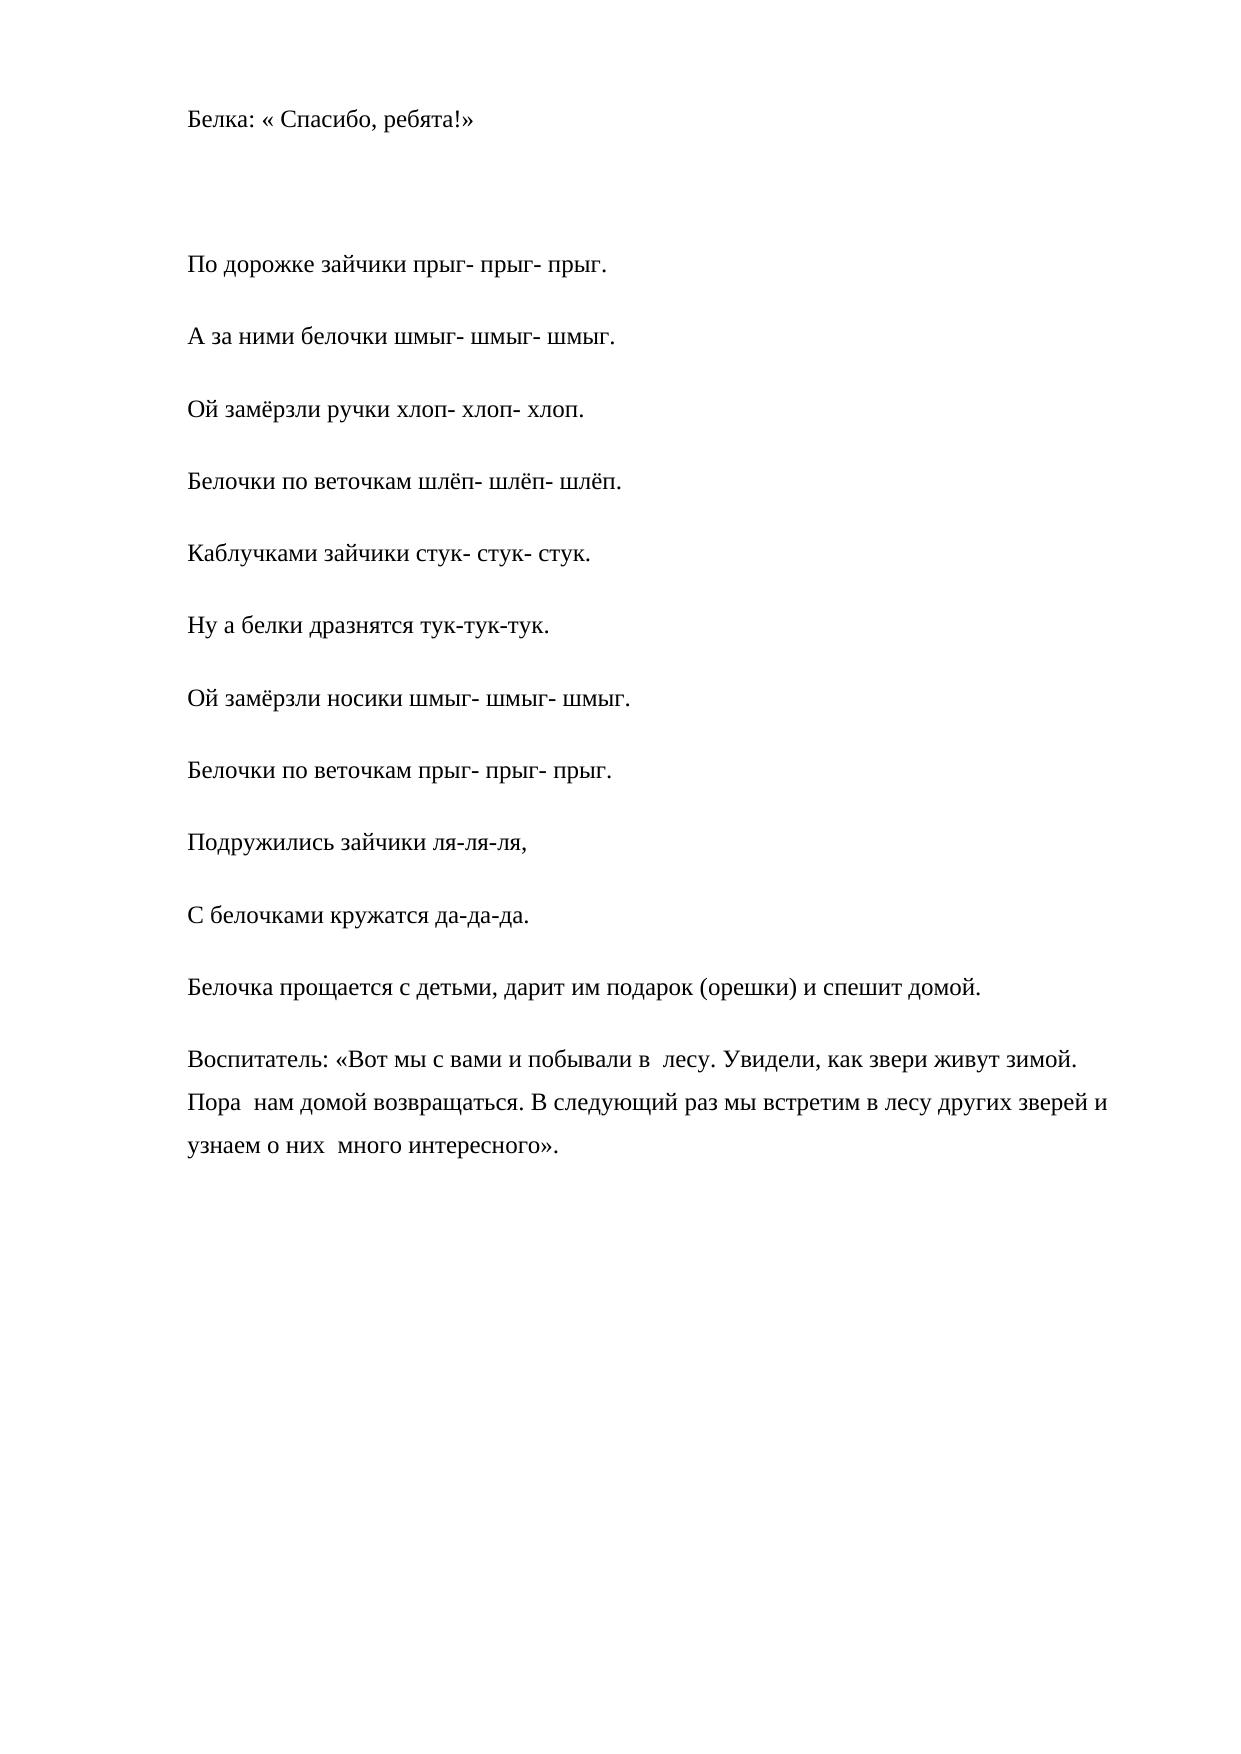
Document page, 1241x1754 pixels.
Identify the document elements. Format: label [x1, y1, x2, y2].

table_cell [177, 74, 1122, 1596]
